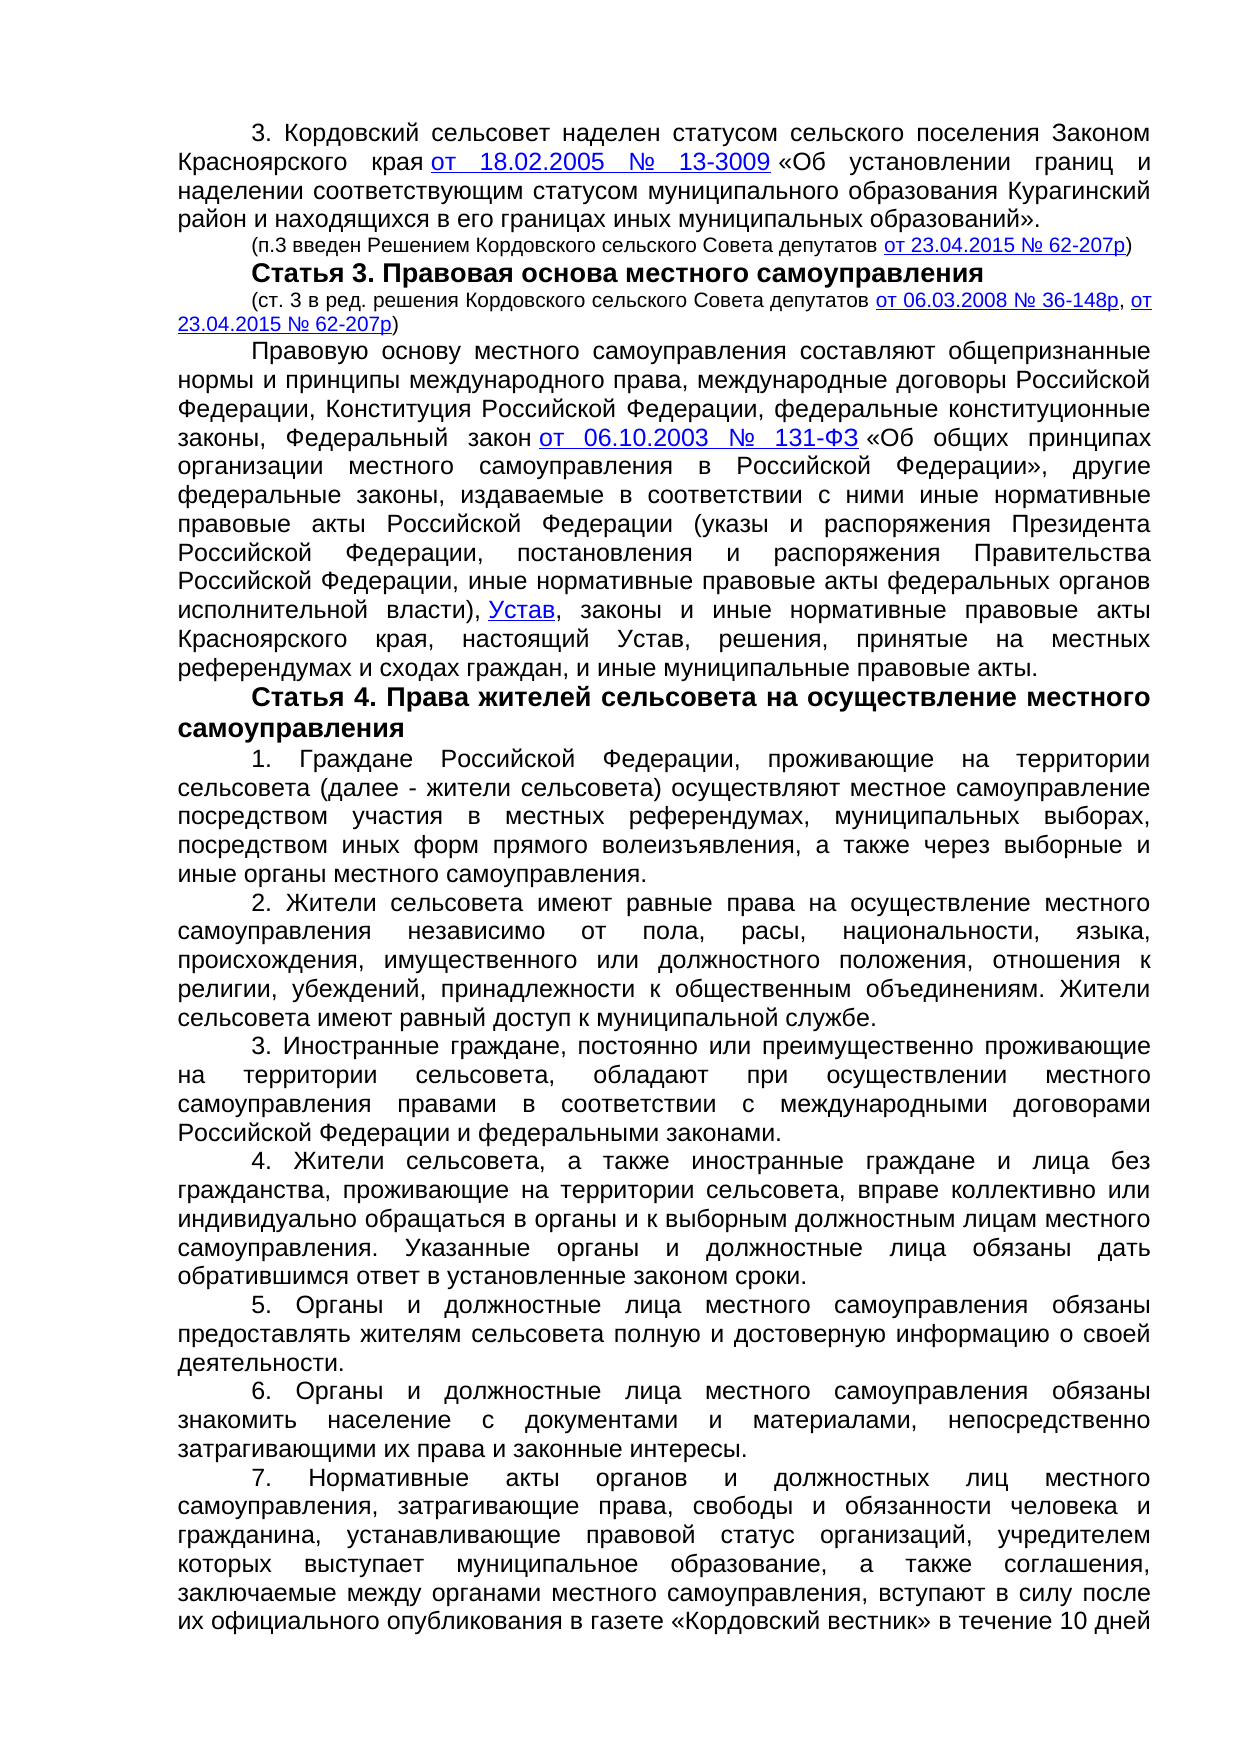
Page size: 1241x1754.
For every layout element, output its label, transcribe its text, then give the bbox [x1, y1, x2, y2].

text 4. Жители сельсовета, а также иностранные граждане и лица без гражданства, проживающие на территории сельсовета, вправе коллективно или индивидуально обращаться в органы и к выборным должностным лицам местного самоуправления. Указанные органы и должностные лица обязаны дать обратившимся ответ в установленные законом сроки. [177, 1146, 1152, 1290]
text (п.3 введен Решением Кордовского сельского Совета депутатов от 23.04.2015 № 62-207р) [177, 233, 1152, 257]
text Правовую основу местного самоуправления составляют общепризнанные нормы и принципы международного права, международные договоры Российской Федерации, Конституция Российской Федерации, федеральные конституционные законы, Федеральный закон от 06.10.2003 № 131-ФЗ «Об общих принципах организации местного самоуправления в Российской Федерации», другие федеральные законы, издаваемые в соответствии с ними иные нормативные правовые акты Российской Федерации (указы и распоряжения Президента Российской Федерации, постановления и распоряжения Правительства Российской Федерации, иные нормативные правовые акты федеральных органов исполнительной власти), Устав, законы и иные нормативные правовые акты Красноярского края, настоящий Устав, решения, принятые на местных референдумах и сходах граждан, и иные муниципальные правовые акты. [177, 336, 1152, 681]
text 3. Иностранные граждане, постоянно или преимущественно проживающие на территории сельсовета, обладают при осуществлении местного самоуправления правами в соответствии с международными договорами Российской Федерации и федеральными законами. [177, 1031, 1152, 1146]
text Статья 4. Права жителей сельсовета на осуществление местного самоуправления [177, 681, 1152, 744]
text 5. Органы и должностные лица местного самоуправления обязаны предоставлять жителям сельсовета полную и достоверную информацию о своей деятельности. [177, 1290, 1152, 1376]
text 2. Жители сельсовета имеют равные права на осуществление местного самоуправления независимо от пола, расы, национальности, языка, происхождения, имущественного или должностного положения, отношения к религии, убеждений, принадлежности к общественным объединениям. Жители сельсовета имеют равный доступ к муниципальной службе. [177, 887, 1152, 1031]
text 3. Кордовский сельсовет наделен статусом сельского поселения Законом Красноярского края от 18.02.2005 № 13-3009 «Об установлении границ и наделении соответствующим статусом муниципального образования Курагинский район и находящихся в его границах иных муниципальных образований». [177, 118, 1152, 233]
text 1. Граждане Российской Федерации, проживающие на территории сельсовета (далее - жители сельсовета) осуществляют местное самоуправление посредством участия в местных референдумах, муниципальных выборах, посредством иных форм прямого волеизъявления, а также через выборные и иные органы местного самоуправления. [177, 744, 1152, 887]
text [177, 1462, 1152, 1635]
text 6. Органы и должностные лица местного самоуправления обязаны знакомить население с документами и материалами, непосредственно затрагивающими их права и законные интересы. [177, 1376, 1152, 1462]
text (ст. 3 в ред. решения Кордовского сельского Совета депутатов от 06.03.2008 № 36-148р, от 23.04.2015 № 62-207р) [177, 288, 1152, 336]
text Статья 3. Правовая основа местного самоуправления [177, 257, 1152, 288]
